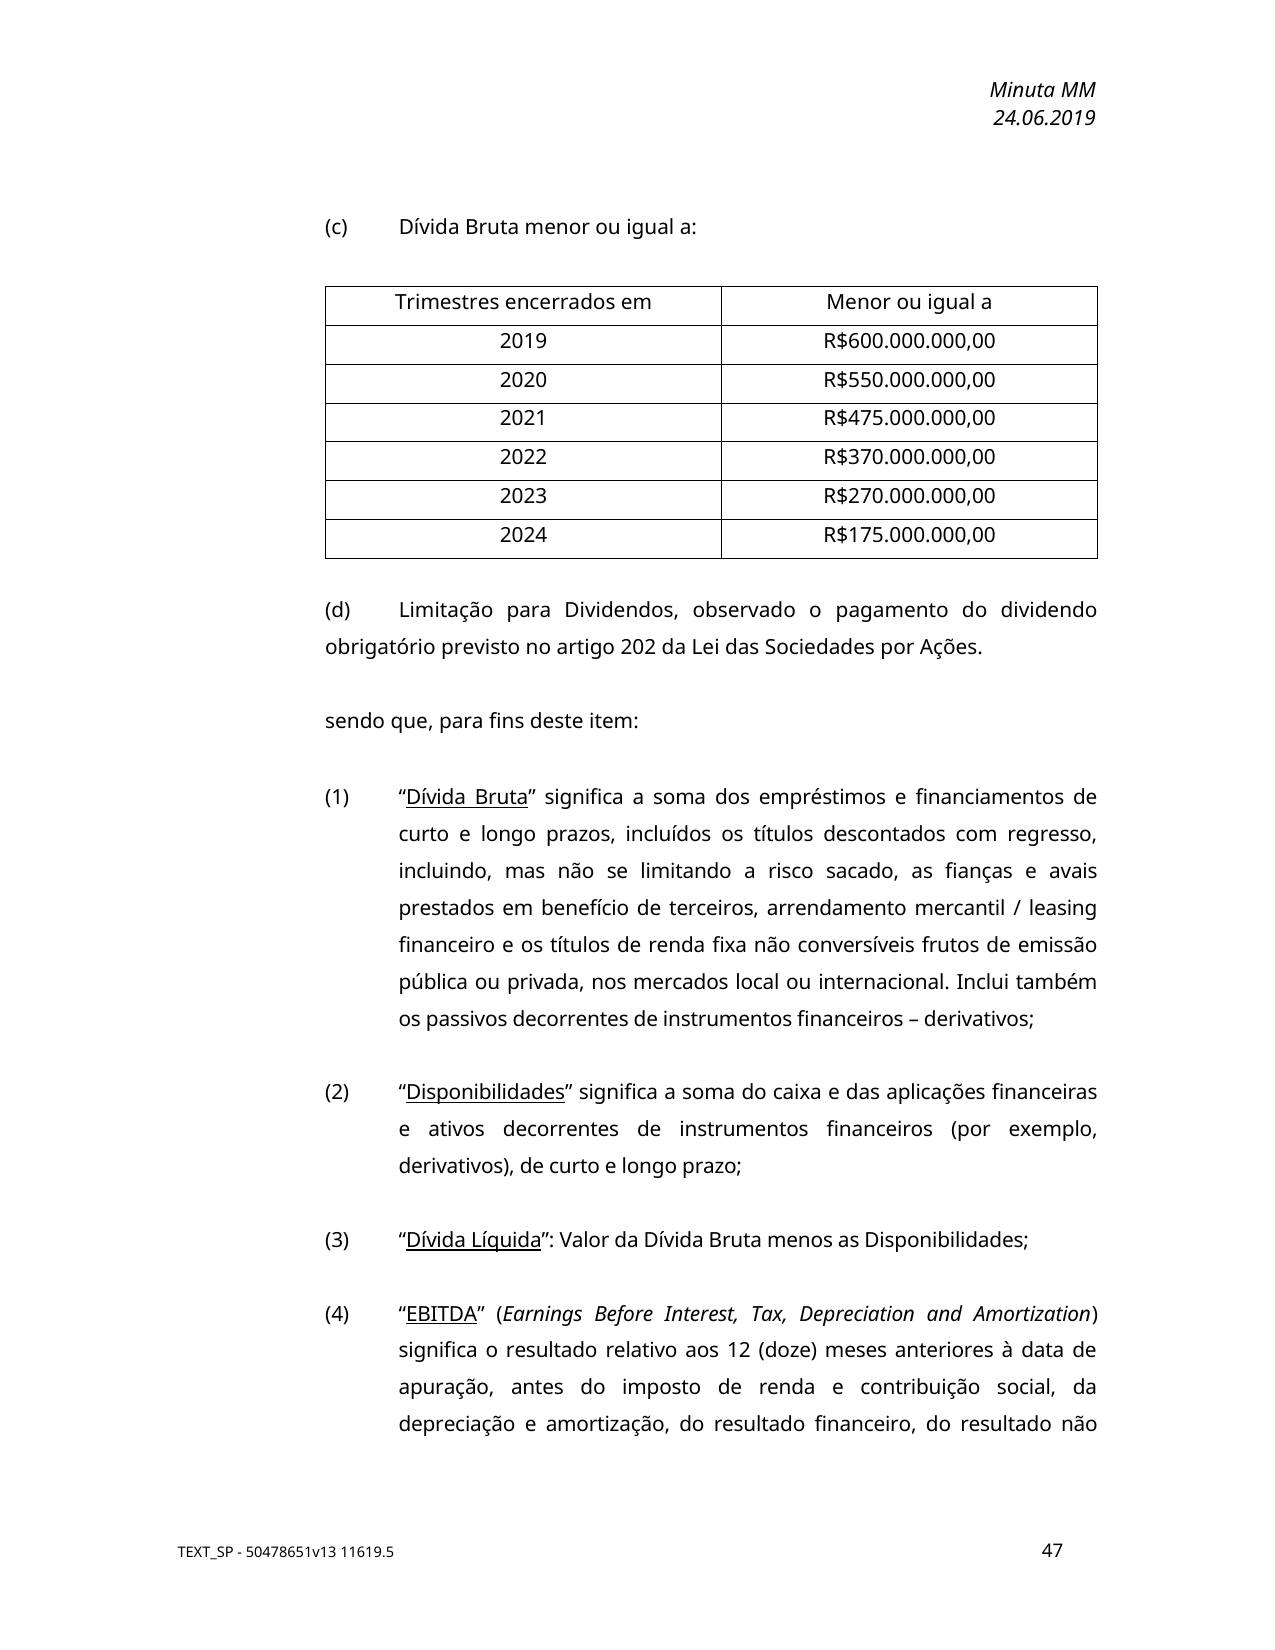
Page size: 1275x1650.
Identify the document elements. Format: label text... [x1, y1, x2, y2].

table_cell 2019 [326, 326, 721, 364]
table_cell R$600.000.000,00 [722, 326, 1097, 364]
table_cell 2021 [326, 404, 721, 441]
text (c) Dívida Bruta menor ou igual a: [325, 212, 1098, 241]
table_header Menor ou igual a [722, 287, 1097, 325]
table_cell R$175.000.000,00 [722, 520, 1097, 557]
text sendo que, para fins deste item: [325, 706, 1098, 734]
table_cell R$550.000.000,00 [722, 365, 1097, 402]
table_cell R$270.000.000,00 [722, 481, 1097, 519]
list “Dívida Líquida”: Valor da Dívida Bruta menos as Disponibilidades; [325, 1225, 1098, 1253]
table_cell R$370.000.000,00 [722, 442, 1097, 480]
list “Dívida Bruta” significa a soma dos empréstimos e financiamentos de curto e longo prazos, incluídos os títulos descontados com regresso, incluindo, mas não se limitando a risco sacado, as fianças e avais prestados em benefício de terceiros, arrendamento mercantil / leasing financeiro e os títulos de renda fixa não conversíveis frutos de emissão pública ou privada, nos mercados local ou internacional. Inclui também os passivos decorrentes de instrumentos financeiros – derivativos; [325, 782, 1098, 1032]
table_cell 2024 [326, 520, 721, 557]
table_header Trimestres encerrados em [326, 287, 721, 325]
list “Disponibilidades” significa a soma do caixa e das aplicações financeiras e ativos decorrentes de instrumentos financeiros (por exemplo, derivativos), de curto e longo prazo; [325, 1077, 1098, 1179]
table_cell 2022 [326, 442, 721, 480]
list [325, 1299, 1098, 1438]
table_cell 2020 [326, 365, 721, 402]
table_cell 2023 [326, 481, 721, 519]
text (d) Limitação para Dividendos, observado o pagamento do dividendo obrigatório previsto no artigo 202 da Lei das Sociedades por Ações. [325, 595, 1098, 661]
table_cell R$475.000.000,00 [722, 404, 1097, 441]
